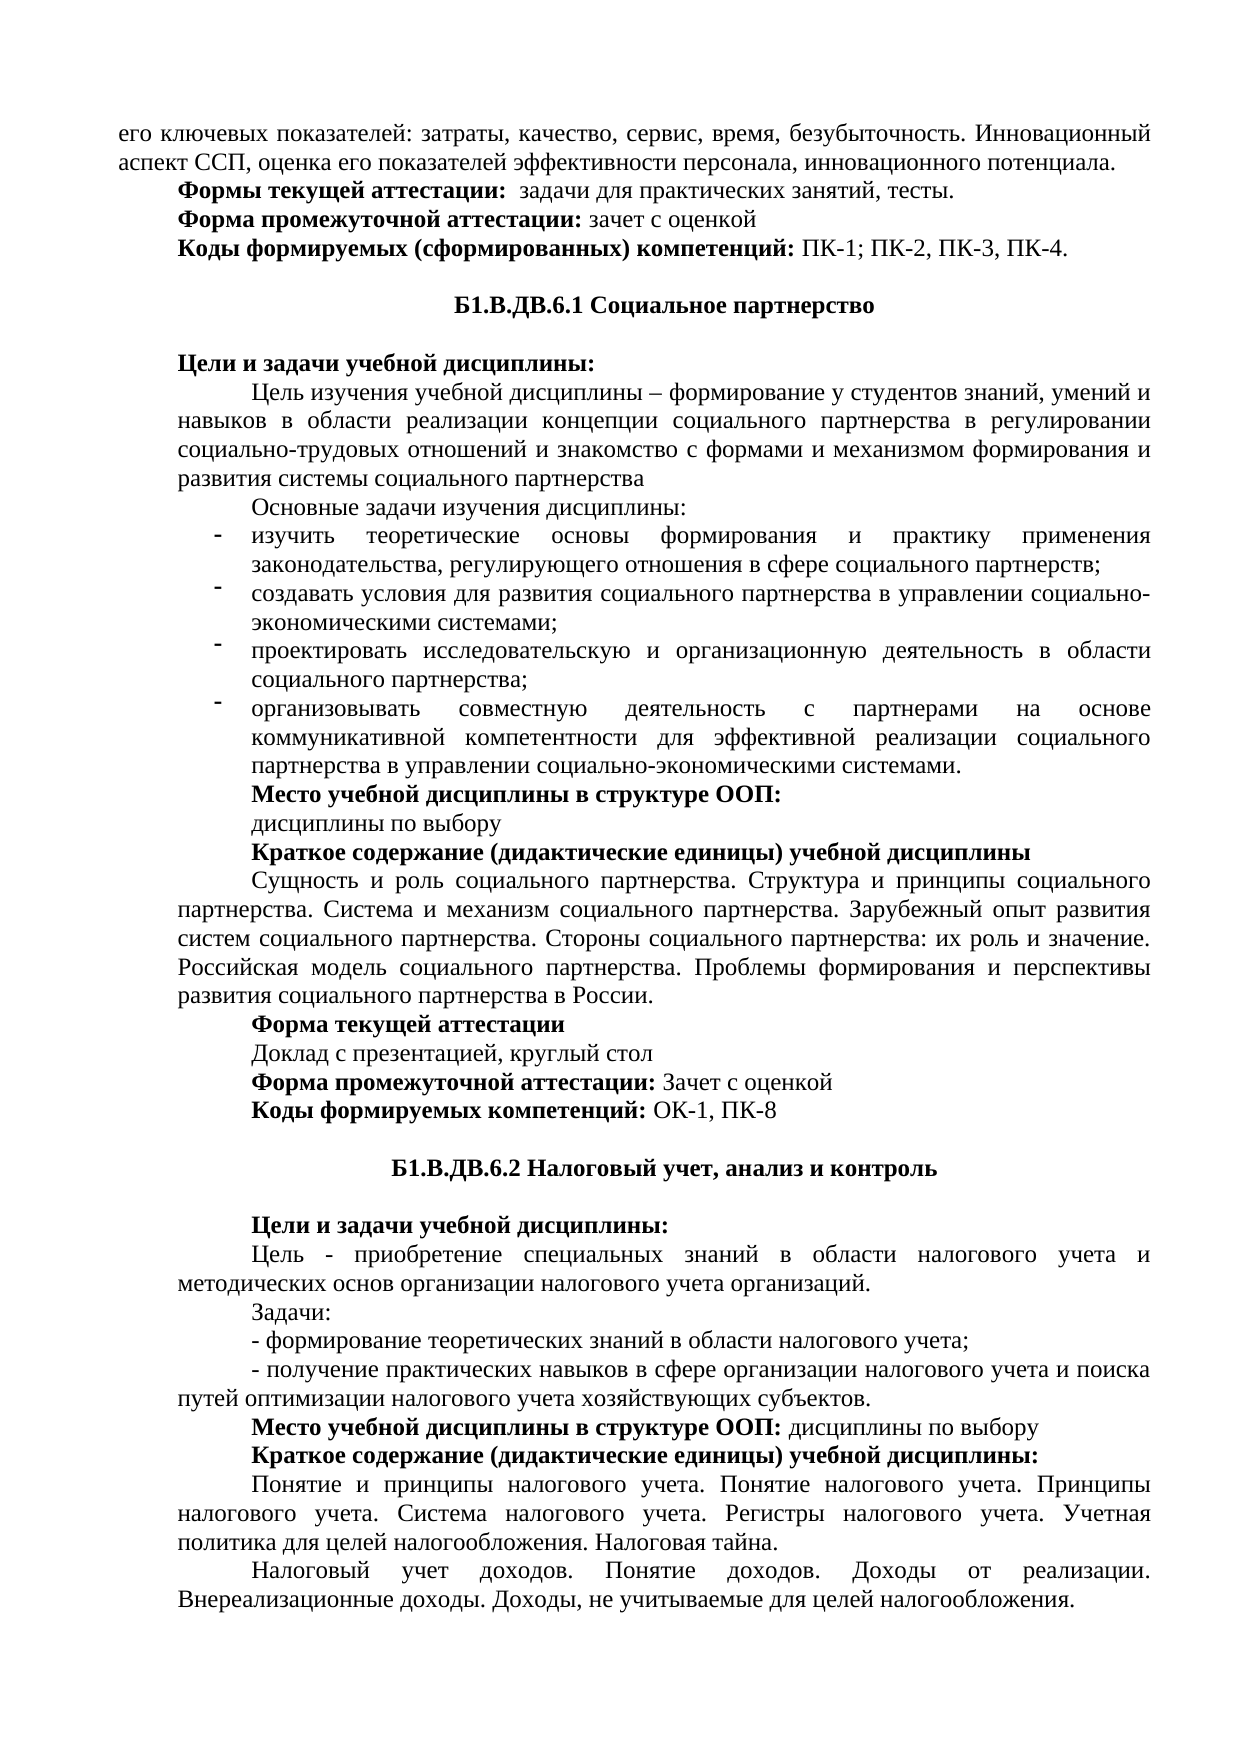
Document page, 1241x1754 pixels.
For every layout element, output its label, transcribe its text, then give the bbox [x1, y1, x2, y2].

text Формы текущей аттестации: задачи для практических занятий, тесты. [177, 176, 1152, 204]
list изучить теоретические основы формирования и практику применения законодательства, регулирующего отношения в сфере социального партнерств; [213, 521, 1152, 578]
text Цели и задачи учебной дисциплины: [118, 348, 1152, 377]
text Основные задачи изучения дисциплины: [177, 492, 1152, 521]
text Место учебной дисциплины в структуре ООП: [177, 779, 1152, 808]
text Налоговый учет доходов. Понятие доходов. Доходы от реализации. Внереализационные доходы. Доходы, не учитываемые для целей налогообложения. [177, 1556, 1152, 1613]
text Краткое содержание (дидактические единицы) учебной дисциплины [177, 837, 1152, 866]
list организовывать совместную деятельность с партнерами на основе коммуникативной компетентности для эффективной реализации социального партнерства в управлении социально-экономическими системами. [213, 693, 1152, 779]
text - получение практических навыков в сфере организации налогового учета и поиска путей оптимизации налогового учета хозяйствующих субъектов. [177, 1354, 1152, 1412]
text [118, 118, 1152, 176]
text Сущность и роль социального партнерства. Структура и принципы социального партнерства. Система и механизм социального партнерства. Зарубежный опыт развития систем социального партнерства. Стороны социального партнерства: их роль и значение. Российская модель социального партнерства. Проблемы формирования и перспективы развития социального партнерства в России. [177, 866, 1152, 1009]
text Б1.В.ДВ.6.1 Социальное партнерство [177, 291, 1152, 319]
text Задачи: [177, 1297, 1152, 1326]
text Цели и задачи учебной дисциплины: [177, 1211, 1152, 1239]
text Понятие и принципы налогового учета. Понятие налогового учета. Принципы налогового учета. Система налогового учета. Регистры налогового учета. Учетная политика для целей налогообложения. Налоговая тайна. [177, 1469, 1152, 1556]
text Коды формируемых компетенций: ОК-1, ПК-8 [177, 1096, 1152, 1124]
list создавать условия для развития социального партнерства в управлении социально-экономическими системами; [213, 578, 1152, 636]
text - формирование теоретических знаний в области налогового учета; [177, 1326, 1152, 1354]
text Место учебной дисциплины в структуре ООП: дисциплины по выбору [177, 1412, 1152, 1441]
text дисциплины по выбору [177, 808, 1152, 837]
text Б1.В.ДВ.6.2 Налоговый учет, анализ и контроль [177, 1153, 1152, 1182]
text Доклад с презентацией, круглый стол [177, 1038, 1152, 1067]
text Цель изучения учебной дисциплины – формирование у студентов знаний, умений и навыков в области реализации концепции социального партнерства в регулировании социально-трудовых отношений и знакомство с формами и механизмом формирования и развития системы социального партнерства [177, 377, 1152, 492]
text Форма промежуточной аттестации: Зачет с оценкой [177, 1067, 1152, 1096]
text Форма промежуточной аттестации: зачет с оценкой [177, 204, 1152, 233]
text Форма текущей аттестации [177, 1009, 1152, 1038]
text Коды формируемых (сформированных) компетенций: ПК-1; ПК-2, ПК-3, ПК-4. [177, 233, 1152, 262]
list проектировать исследовательскую и организационную деятельность в области социального партнерства; [213, 636, 1152, 693]
text Цель - приобретение специальных знаний в области налогового учета и методических основ организации налогового учета организаций. [177, 1239, 1152, 1297]
text Краткое содержание (дидактические единицы) учебной дисциплины: [177, 1441, 1152, 1469]
